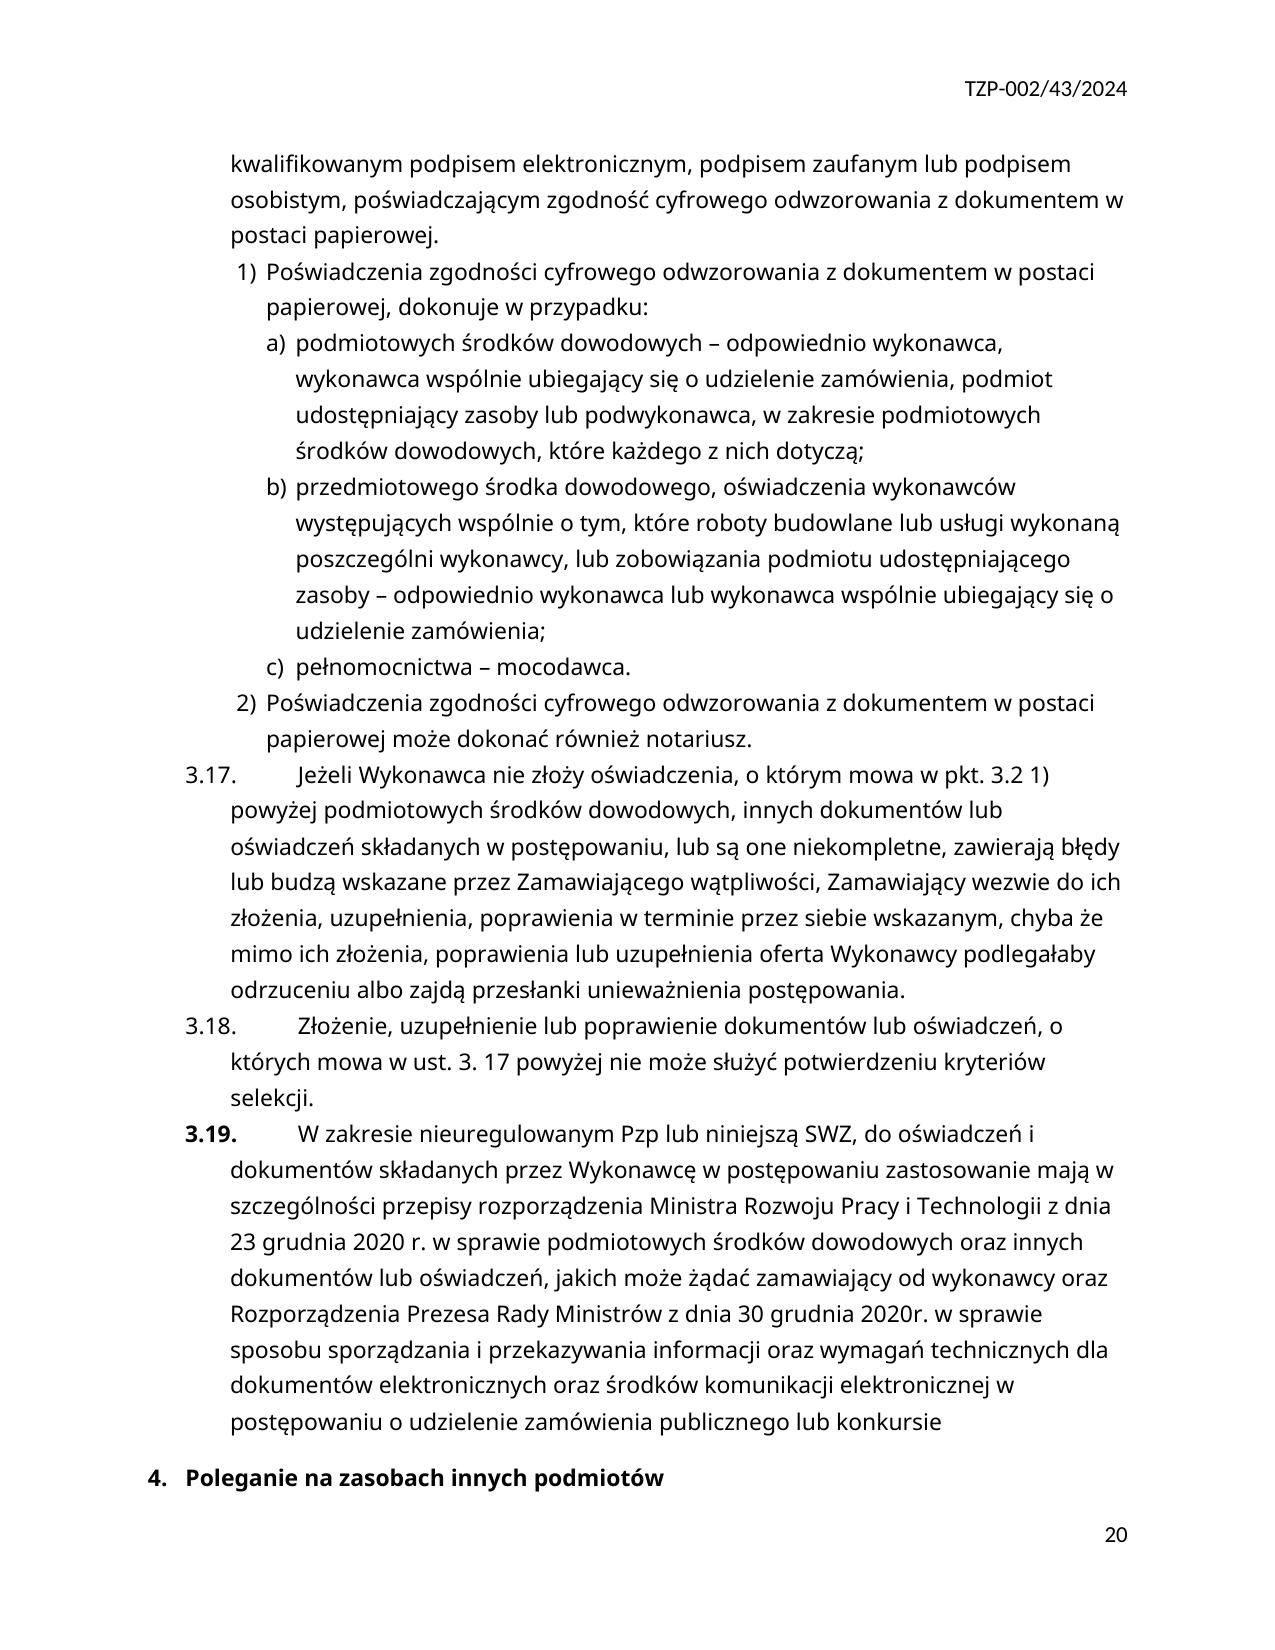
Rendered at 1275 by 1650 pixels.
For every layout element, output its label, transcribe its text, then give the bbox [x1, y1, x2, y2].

list 2) Poświadczenia zgodności cyfrowego odwzorowania z dokumentem w postaci papierowej może dokonać również notariusz. [236, 687, 1127, 754]
list 1) Poświadczenia zgodności cyfrowego odwzorowania z dokumentem w postaci papierowej, dokonuje w przypadku: [236, 255, 1127, 323]
list b) przedmiotowego środka dowodowego, oświadczenia wykonawców występujących wspólnie o tym, które roboty budowlane lub usługi wykonaną poszczególni wykonawcy, lub zobowiązania podmiotu udostępniającego zasoby – odpowiednio wykonawca lub wykonawca wspólnie ubiegający się o udzielenie zamówienia; [266, 471, 1127, 646]
list W zakresie nieuregulowanym Pzp lub niniejszą SWZ, do oświadczeń i dokumentów składanych przez Wykonawcę w postępowaniu zastosowanie mają w szczególności przepisy rozporządzenia Ministra Rozwoju Pracy i Technologii z dnia 23 grudnia 2020 r. w sprawie podmiotowych środków dowodowych oraz innych dokumentów lub oświadczeń, jakich może żądać zamawiający od wykonawcy oraz Rozporządzenia Prezesa Rady Ministrów z dnia 30 grudnia 2020r. w sprawie sposobu sporządzania i przekazywania informacji oraz wymagań technicznych dla dokumentów elektronicznych oraz środków komunikacji elektronicznej w postępowaniu o udzielenie zamówienia publicznego lub konkursie [185, 1118, 1127, 1437]
list Poleganie na zasobach innych podmiotów [148, 1462, 1127, 1493]
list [185, 148, 1127, 251]
list c) pełnomocnictwa – mocodawca. [266, 651, 1127, 682]
list a) podmiotowych środków dowodowych – odpowiednio wykonawca, wykonawca wspólnie ubiegający się o udzielenie zamówienia, podmiot udostępniający zasoby lub podwykonawca, w zakresie podmiotowych środków dowodowych, które każdego z nich dotyczą; [266, 327, 1127, 466]
list Jeżeli Wykonawca nie złoży oświadczenia, o którym mowa w pkt. 3.2 1) powyżej podmiotowych środków dowodowych, innych dokumentów lub oświadczeń składanych w postępowaniu, lub są one niekompletne, zawierają błędy lub budzą wskazane przez Zamawiającego wątpliwości, Zamawiający wezwie do ich złożenia, uzupełnienia, poprawienia w terminie przez siebie wskazanym, chyba że mimo ich złożenia, poprawienia lub uzupełnienia oferta Wykonawcy podlegałaby odrzuceniu albo zajdą przesłanki unieważnienia postępowania. [185, 758, 1127, 1005]
list Złożenie, uzupełnienie lub poprawienie dokumentów lub oświadczeń, o których mowa w ust. 3. 17 powyżej nie może służyć potwierdzeniu kryteriów selekcji. [185, 1010, 1127, 1113]
